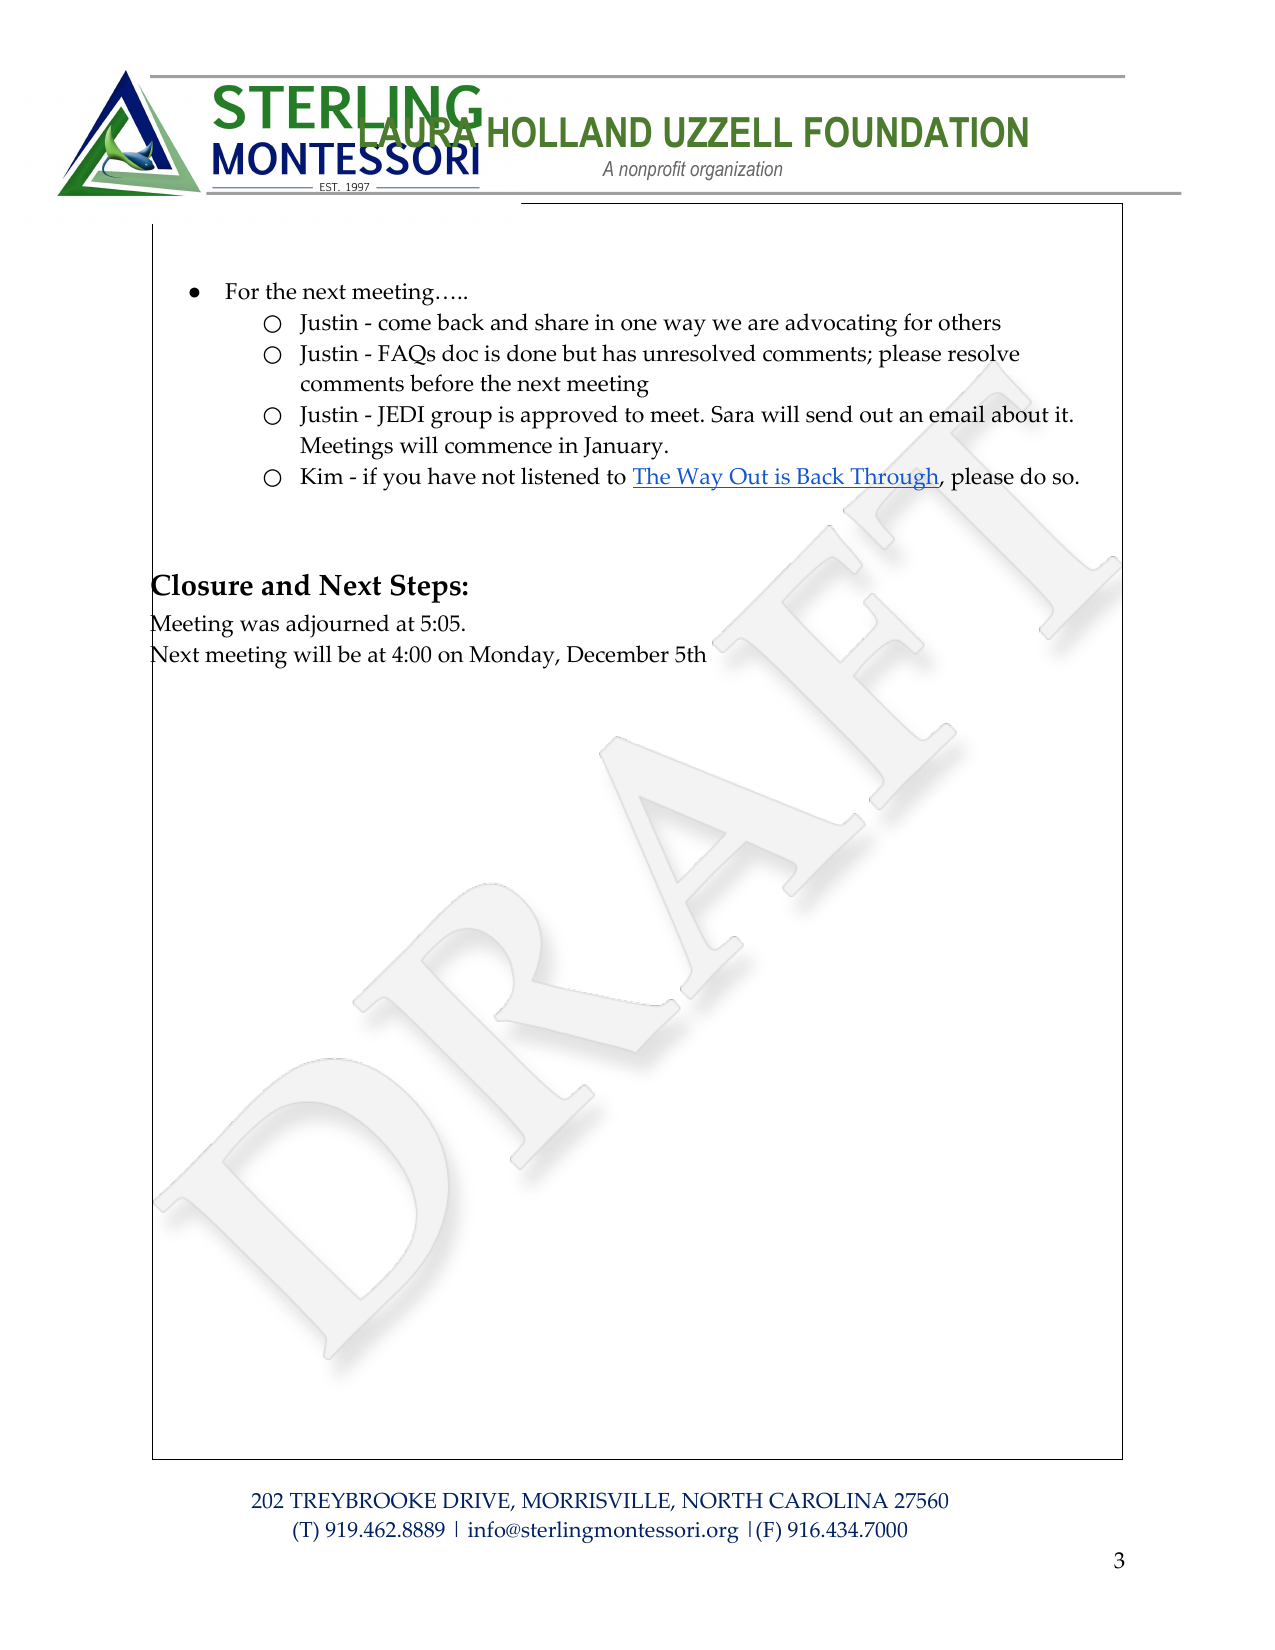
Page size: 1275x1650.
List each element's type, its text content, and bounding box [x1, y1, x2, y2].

picture [153, 603, 1122, 607]
picture [153, 669, 1122, 1459]
list Kim - if you have not listened to The Way Out is Back Through, please do so. [262, 460, 1125, 491]
text Meeting was adjourned at 5:05. [150, 607, 1125, 638]
subtitle Closure and Next Steps: [150, 564, 1125, 603]
list For the next meeting….. [187, 275, 1125, 306]
list Justin - FAQs doc is done but has unresolved comments; please resolve comments before the next meeting [262, 337, 1125, 398]
picture [517, 122, 522, 142]
picture [21, 45, 1122, 564]
text Next meeting will be at 4:00 on Monday, December 5th [150, 638, 1125, 669]
list Justin - JEDI group is approved to meet. Sara will send out an email about it. Meetings will commence in January. [262, 398, 1125, 460]
list Justin - come back and share in one way we are advocating for others [262, 306, 1125, 337]
